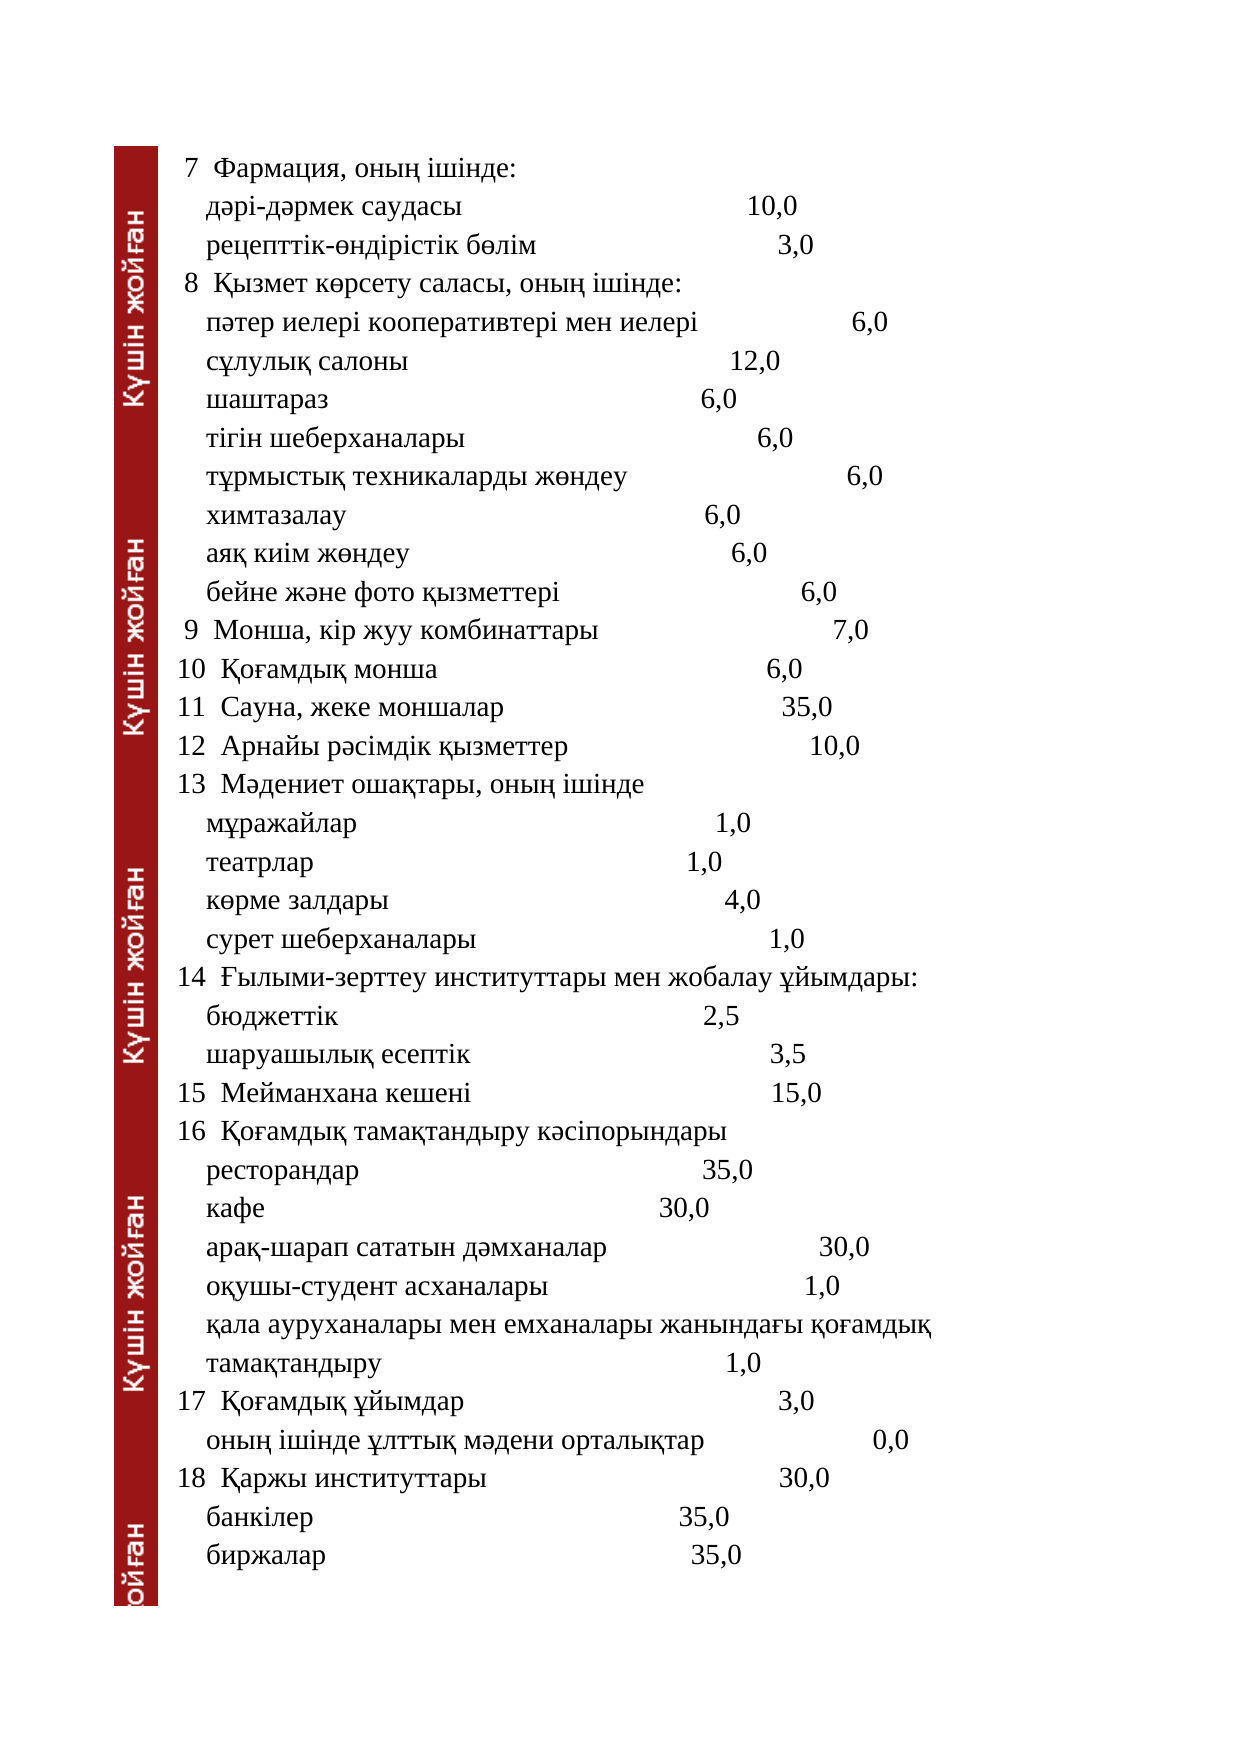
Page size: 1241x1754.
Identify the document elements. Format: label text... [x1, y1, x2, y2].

text тұрмыстық техникаларды жөндеу 6,0 [112, 458, 1128, 492]
text бюджеттiк 2,5 [112, 998, 1128, 1031]
picture [114, 376, 158, 381]
picture [114, 453, 158, 458]
picture [114, 1340, 158, 1345]
picture [114, 530, 158, 535]
picture [114, 1417, 158, 1422]
text химтазалау 6,0 [112, 497, 1128, 530]
picture [114, 183, 158, 188]
text театрлар 1,0 [112, 844, 1128, 877]
picture [114, 607, 158, 612]
picture [114, 684, 158, 689]
picture [114, 1108, 158, 1113]
text 7 Фармация, оның iшiнде: [112, 150, 1128, 183]
text 9 Монша, кiр жуу комбинаттары 7,0 [112, 612, 1128, 646]
text 12 Арнайы рәсiмдiк қызметтер 10,0 [112, 728, 1128, 762]
picture [114, 723, 158, 728]
picture [114, 492, 158, 497]
text дәрi-дәрмек саудасы 10,0 [112, 188, 1128, 222]
text 13 Мәдениет ошақтары, оның iшiнде [112, 767, 1128, 800]
text сұлулық салоны 12,0 [112, 343, 1128, 376]
text 11 Сауна, жеке моншалар 35,0 [112, 689, 1128, 723]
picture [114, 1263, 158, 1268]
text оқушы-студент асханалары 1,0 [112, 1268, 1128, 1301]
picture [114, 1070, 158, 1075]
picture [114, 299, 158, 304]
picture [114, 877, 158, 882]
text қала ауруханалары мен емханалары жанындағы қоғамдық [112, 1306, 1128, 1340]
text сурет шеберханалары 1,0 [112, 921, 1128, 954]
picture [114, 1455, 158, 1460]
picture [114, 916, 158, 921]
picture [114, 762, 158, 767]
text 18 Қаржы институттары 30,0 [112, 1460, 1128, 1494]
picture [114, 1532, 158, 1537]
picture [114, 1378, 158, 1383]
text биржалар 35,0 [112, 1537, 1128, 1571]
text 8 Қызмет көрсету саласы, оның iшiнде: [112, 266, 1128, 299]
text көрме залдары 4,0 [112, 882, 1128, 916]
text 14 Ғылыми-зерттеу институттары мен жобалау ұйымдары: [112, 959, 1128, 993]
text рецепттiк-өндiрiстiк бөлiм 3,0 [112, 227, 1128, 261]
text 16 Қоғамдық тамақтандыру кәсiпорындары [112, 1113, 1128, 1147]
picture [114, 1224, 158, 1229]
text кафе 30,0 [112, 1191, 1128, 1224]
text шаштараз 6,0 [112, 381, 1128, 415]
picture [114, 800, 158, 805]
text тамақтандыру 1,0 [112, 1345, 1128, 1378]
picture [114, 1031, 158, 1036]
picture [114, 1147, 158, 1152]
text шаруашылық есептiк 3,5 [112, 1036, 1128, 1070]
picture [114, 222, 158, 227]
picture [114, 1186, 158, 1191]
picture [114, 569, 158, 574]
text 17 Қоғамдық ұйымдар 3,0 [112, 1383, 1128, 1417]
picture [114, 415, 158, 420]
picture [114, 1571, 158, 1606]
text оның iшiнде ұлттық мәдени орталықтар 0,0 [112, 1422, 1128, 1455]
text пәтер иелерi кооперативтерi мен иелерi 6,0 [112, 304, 1128, 338]
text 10 Қоғамдық монша 6,0 [112, 651, 1128, 684]
picture [114, 261, 158, 266]
picture [114, 1301, 158, 1306]
text ресторандар 35,0 [112, 1152, 1128, 1186]
picture [114, 954, 158, 959]
text тiгiн шеберханалары 6,0 [112, 420, 1128, 453]
text арақ-шарап сататын дәмханалар 30,0 [112, 1229, 1128, 1263]
text мұражайлар 1,0 [112, 805, 1128, 839]
text 15 Мейманхана кешенi 15,0 [112, 1075, 1128, 1108]
text аяқ киiм жөндеу 6,0 [112, 535, 1128, 569]
text бейне және фото қызметтерi 6,0 [112, 574, 1128, 607]
picture [114, 1494, 158, 1499]
picture [114, 146, 158, 150]
text банкiлер 35,0 [112, 1499, 1128, 1532]
picture [114, 839, 158, 844]
picture [114, 993, 158, 998]
picture [114, 338, 158, 343]
picture [114, 646, 158, 651]
